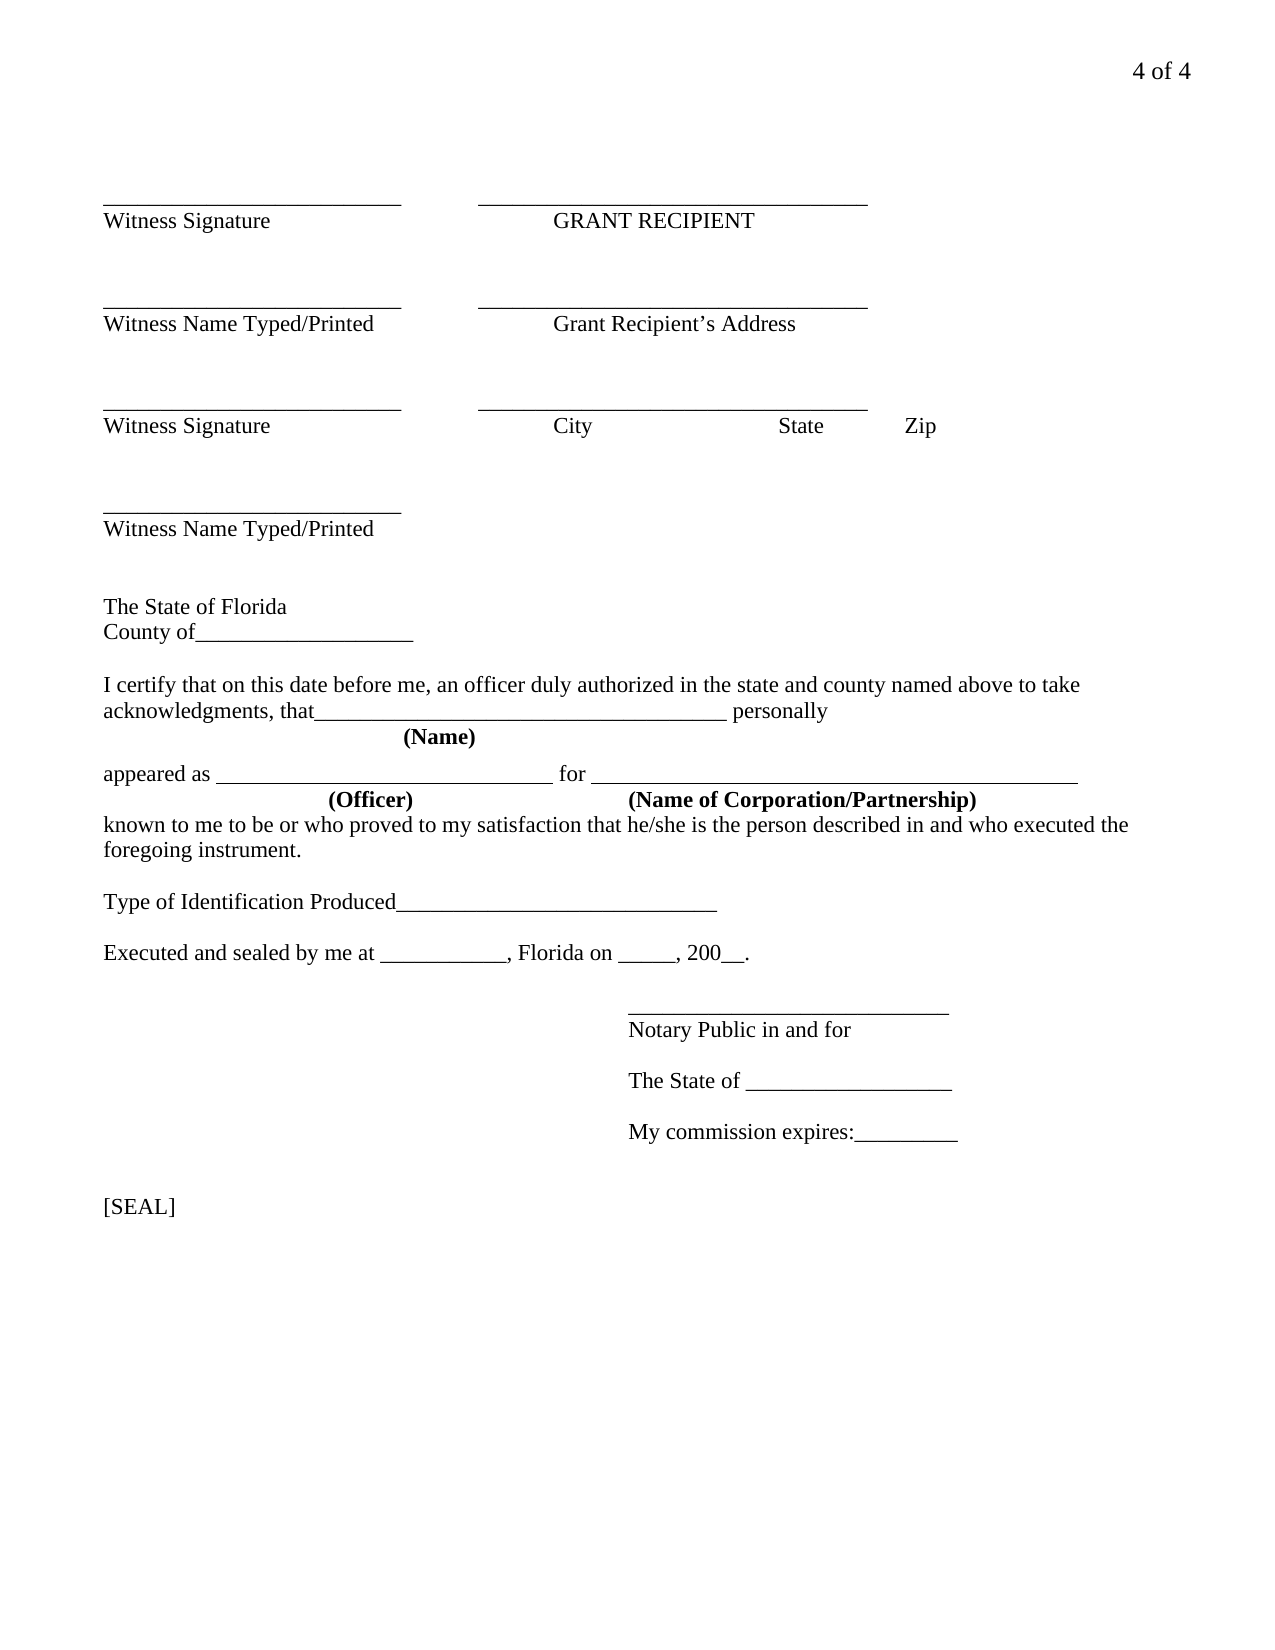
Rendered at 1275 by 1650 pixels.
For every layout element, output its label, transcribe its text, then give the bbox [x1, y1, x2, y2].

text Witness Signature GRANT RECIPIENT [103, 208, 1191, 233]
text ____________________________ [103, 992, 1191, 1017]
text Witness Name Typed/Printed [103, 517, 1191, 542]
text __________________________ __________________________________ [103, 286, 1191, 311]
text Witness Signature City State Zip [103, 414, 1191, 439]
text (Officer) (Name of Corporation/Partnership) [103, 787, 1191, 813]
text The State of Florida [103, 594, 1191, 619]
text appeared as for [103, 760, 1191, 787]
text Executed and sealed by me at ___________, Florida on _____, 200__. [103, 941, 1191, 966]
text [SEAL] [103, 1195, 1191, 1220]
text __________________________ [103, 492, 1191, 517]
text __________________________ __________________________________ [103, 389, 1191, 414]
text My commission expires:_________ [103, 1120, 1191, 1145]
text __________________________ __________________________________ [103, 182, 1191, 208]
text County of___________________ [103, 619, 1191, 644]
text Witness Name Typed/Printed Grant Recipient’s Address [103, 311, 1191, 336]
text I certify that on this date before me, an officer duly authorized in the state and county named above to take acknowledgments, that____________________________________ personally (Name) [103, 671, 1191, 750]
text Type of Identification Produced____________________________ [103, 889, 1191, 914]
text known to me to be or who proved to my satisfaction that he/she is the person described in and who executed the foregoing instrument. [103, 813, 1191, 863]
text Notary Public in and for [103, 1017, 1191, 1042]
text The State of __________________ [103, 1068, 1191, 1093]
